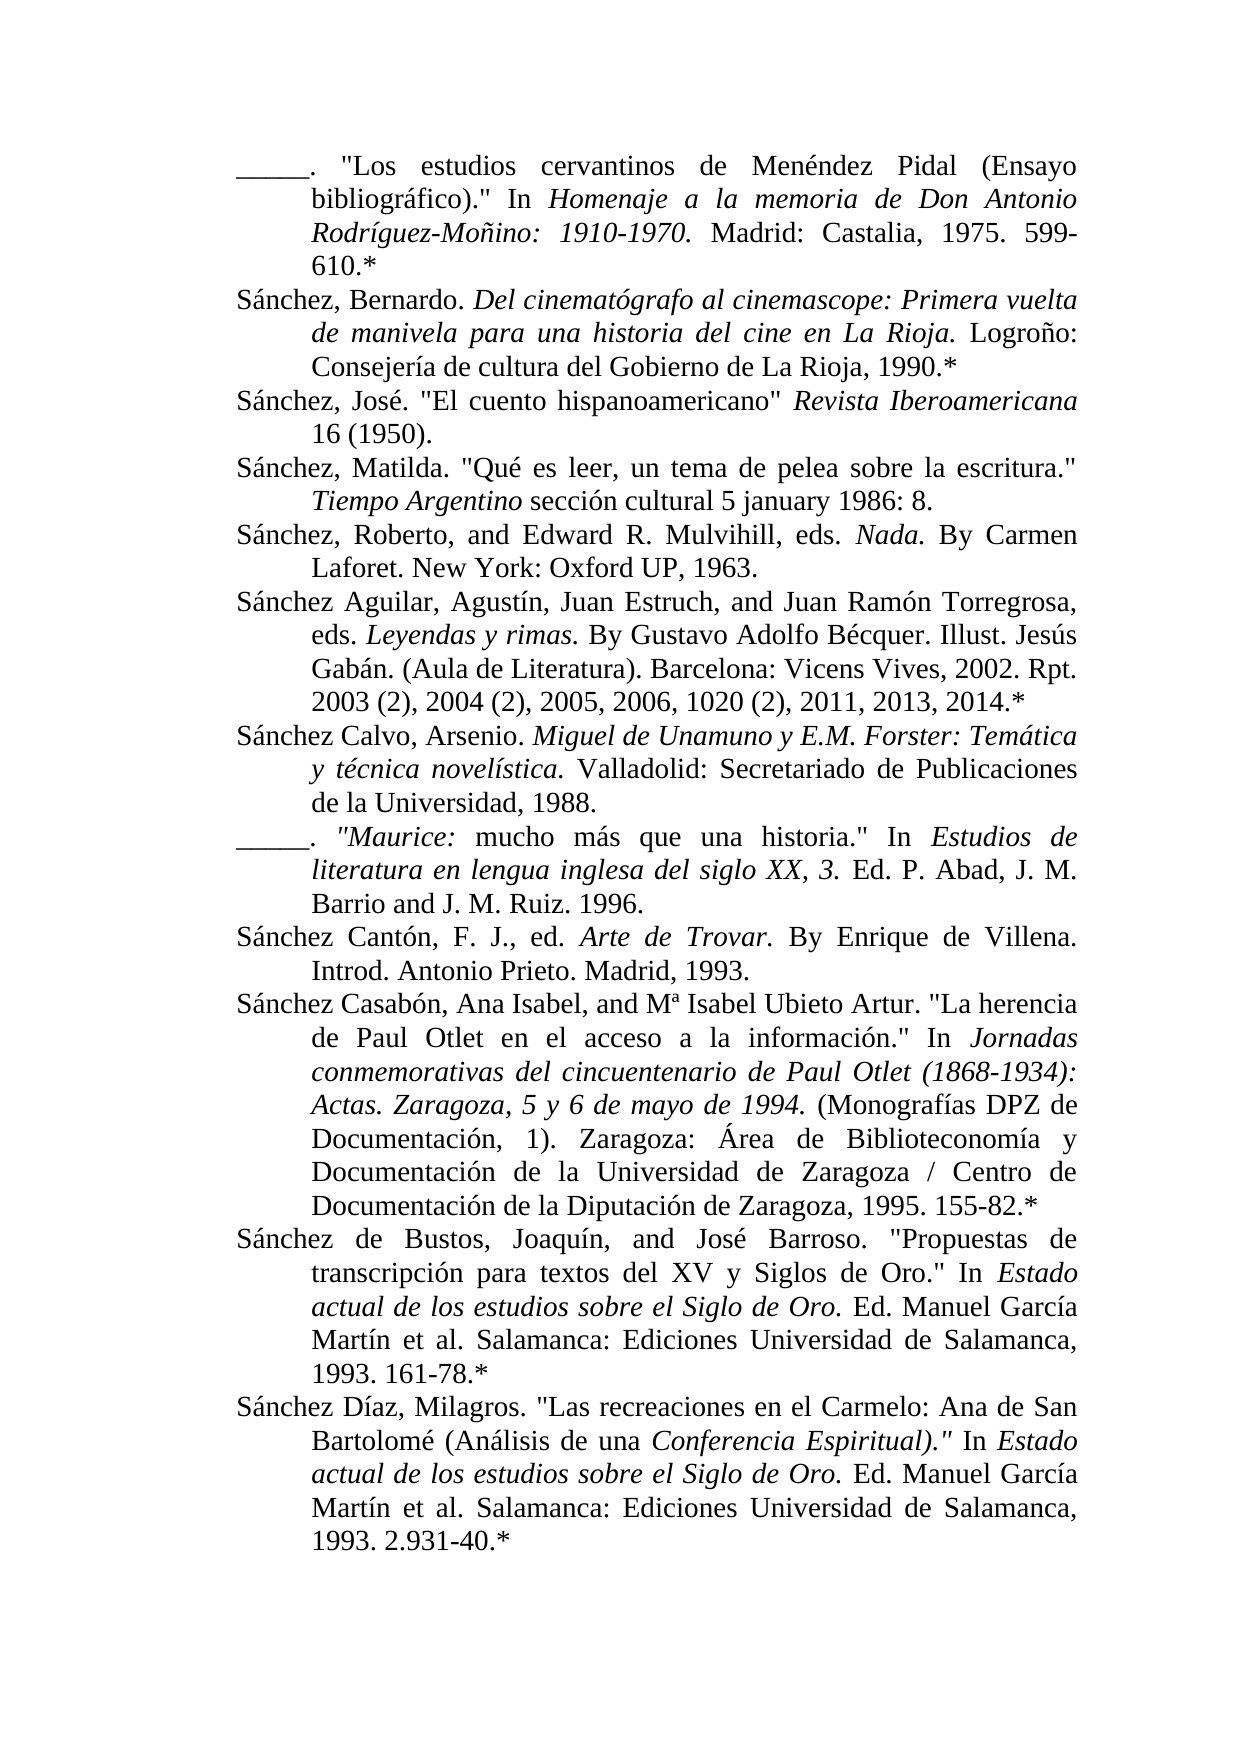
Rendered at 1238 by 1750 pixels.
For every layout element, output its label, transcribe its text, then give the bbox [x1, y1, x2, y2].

text _____. "Maurice: mucho más que una historia." In Estudios de literatura en lengua inglesa del siglo XX, 3. Ed. P. Abad, J. M. Barrio and J. M. Ruiz. 1996. [236, 819, 1078, 919]
text Sánchez Aguilar, Agustín, Juan Estruch, and Juan Ramón Torregrosa, eds. Leyendas y rimas. By Gustavo Adolfo Bécquer. Illust. Jesús Gabán. (Aula de Literatura). Barcelona: Vicens Vives, 2002. Rpt. 2003 (2), 2004 (2), 2005, 2006, 1020 (2), 2011, 2013, 2014.* [236, 584, 1078, 718]
text Sánchez, Matilda. "Qué es leer, un tema de pelea sobre la escritura." Tiempo Argentino sección cultural 5 january 1986: 8. [236, 450, 1078, 517]
text Sánchez Casabón, Ana Isabel, and Mª Isabel Ubieto Artur. "La herencia de Paul Otlet en el acceso a la información." In Jornadas conmemorativas del cincuentenario de Paul Otlet (1868-1934): Actas. Zaragoza, 5 y 6 de mayo de 1994. (Monografías DPZ de Documentación, 1). Zaragoza: Área de Biblioteconomía y Documentación de la Universidad de Zaragoza / Centro de Documentación de la Diputación de Zaragoza, 1995. 155-82.* [236, 987, 1078, 1221]
text Sánchez, Roberto, and Edward R. Mulvihill, eds. Nada. By Carmen Laforet. New York: Oxford UP, 1963. [236, 517, 1078, 584]
text Sánchez Cantón, F. J., ed. Arte de Trovar. By Enrique de Villena. Introd. Antonio Prieto. Madrid, 1993. [236, 919, 1078, 986]
text Sánchez Díaz, Milagros. "Las recreaciones en el Carmelo: Ana de San Bartolomé (Análisis de una Conferencia Espiritual)." In Estado actual de los estudios sobre el Siglo de Oro. Ed. Manuel García Martín et al. Salamanca: Ediciones Universidad de Salamanca, 1993. 2.931-40.* [236, 1389, 1078, 1557]
text _____. "Los estudios cervantinos de Menéndez Pidal (Ensayo bibliográfico)." In Homenaje a la memoria de Don Antonio Rodríguez-Moñino: 1910-1970. Madrid: Castalia, 1975. 599-610.* [236, 148, 1078, 282]
text Sánchez de Bustos, Joaquín, and José Barroso. "Propuestas de transcripción para textos del XV y Siglos de Oro." In Estado actual de los estudios sobre el Siglo de Oro. Ed. Manuel García Martín et al. Salamanca: Ediciones Universidad de Salamanca, 1993. 161-78.* [236, 1222, 1078, 1389]
text Sánchez, José. "El cuento hispanoamericano" Revista Iberoamericana 16 (1950). [236, 383, 1078, 450]
text Sánchez Calvo, Arsenio. Miguel de Unamuno y E.M. Forster: Temática y técnica novelística. Valladolid: Secretariado de Publicaciones de la Universidad, 1988. [236, 718, 1078, 819]
text Sánchez, Bernardo. Del cinematógrafo al cinemascope: Primera vuelta de manivela para una historia del cine en La Rioja. Logroño: Consejería de cultura del Gobierno de La Rioja, 1990.* [236, 282, 1078, 383]
